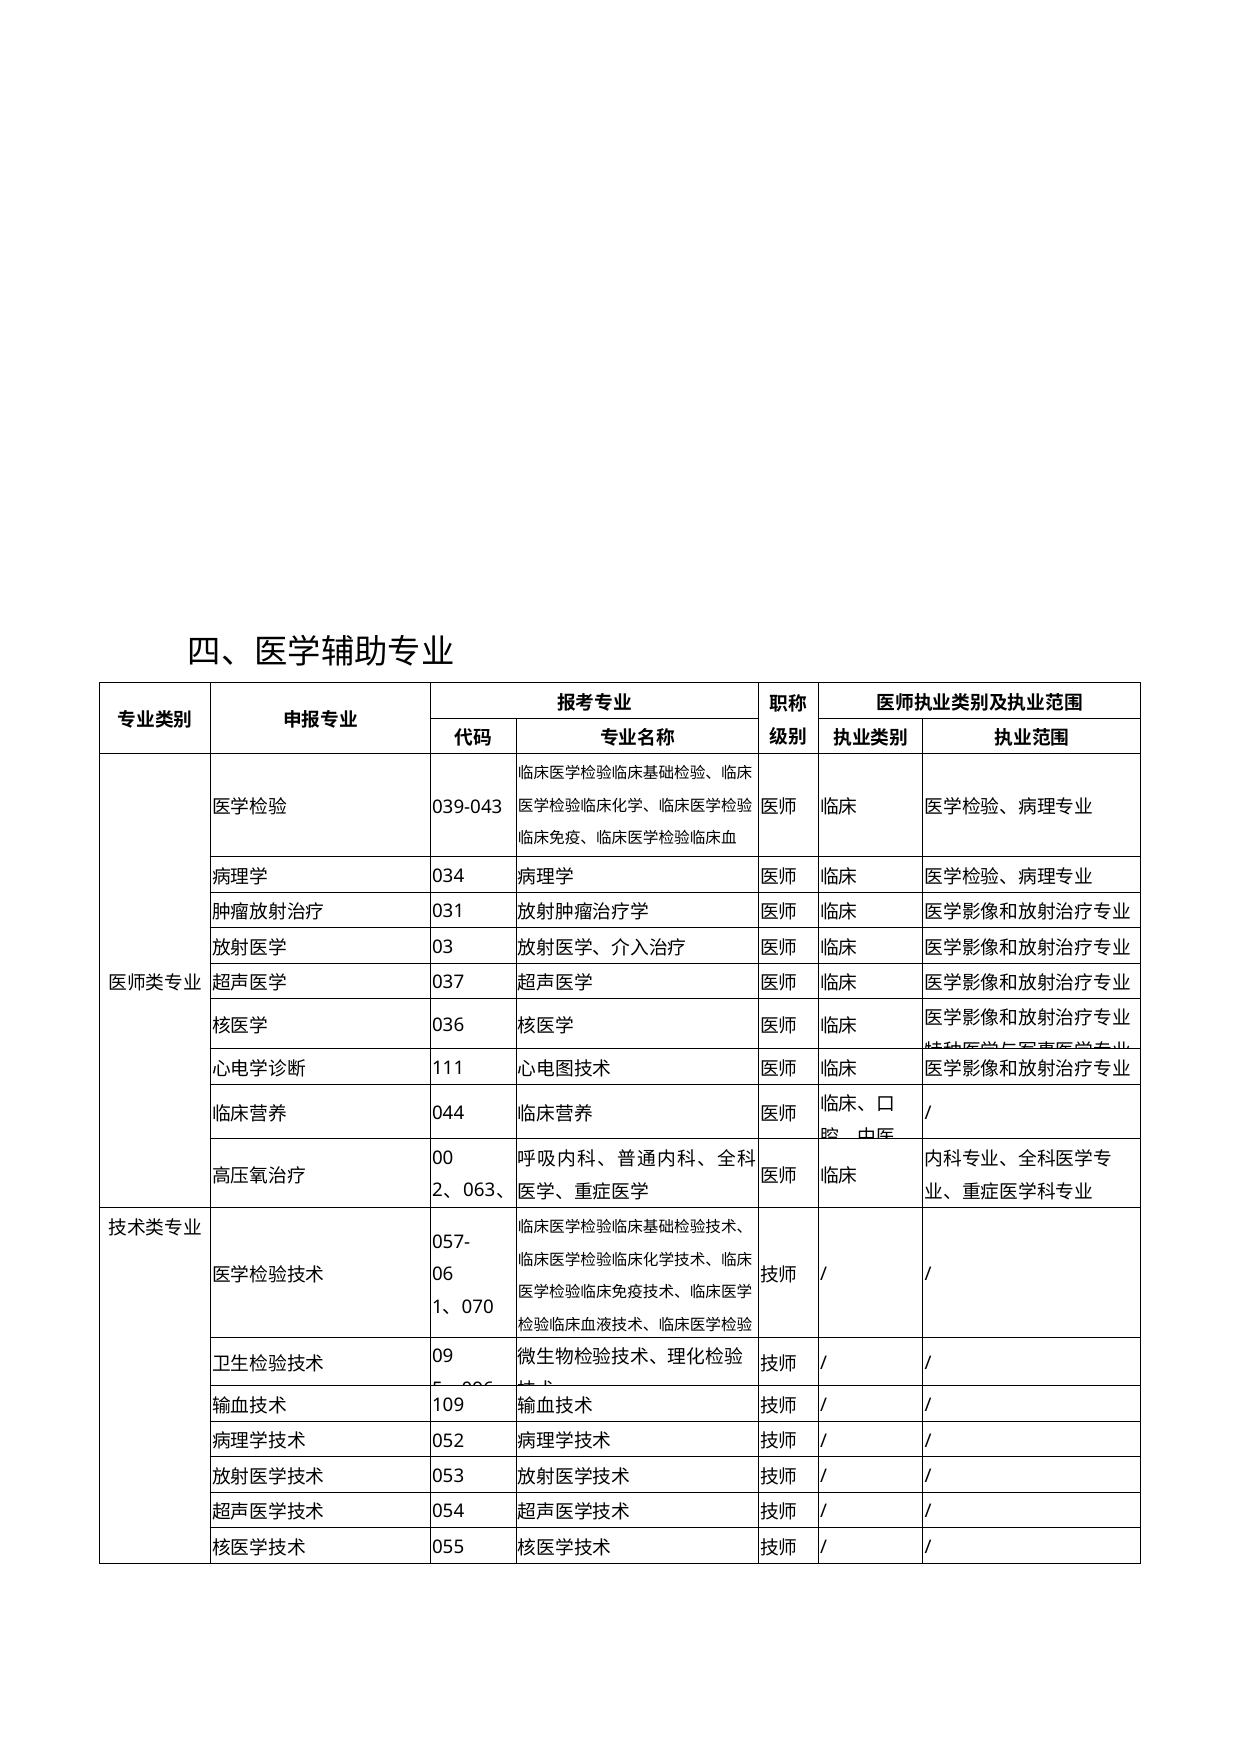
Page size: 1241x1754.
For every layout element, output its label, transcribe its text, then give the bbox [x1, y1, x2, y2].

table_cell 医学影像和放射治疗专业 [923, 964, 1140, 998]
table_cell 111 [431, 1049, 516, 1084]
table_cell 临床、口腔、中医、公卫 [819, 1085, 922, 1138]
table_cell 044 [431, 1085, 516, 1138]
table_cell 医师类专业 [100, 754, 210, 1207]
table_cell 039-043 [431, 754, 516, 856]
table_cell / [923, 1457, 1140, 1492]
table_cell 医师 [759, 1139, 818, 1207]
table_cell 医学检验技术 [211, 1208, 430, 1337]
table_cell 036 [431, 999, 516, 1048]
table_cell / [923, 1208, 1140, 1337]
table_cell 057-061、070 [431, 1208, 516, 1337]
table_cell 输血技术 [211, 1386, 430, 1421]
table_cell 核医学技术 [211, 1528, 430, 1562]
table_cell / [819, 1386, 922, 1421]
table_cell 035、119 [431, 928, 516, 962]
table_cell 技师 [759, 1493, 818, 1527]
table_cell 医学影像和放射治疗专业 特种医学与军事医学专业 [923, 999, 1140, 1048]
table_cell 病理学 [211, 857, 430, 892]
table_cell 临床 [819, 964, 922, 998]
table_cell 031 [431, 893, 516, 927]
table_cell 医学检验、病理专业 [923, 857, 1140, 892]
table_cell / [923, 1085, 1140, 1138]
table_cell 超声医学技术 [517, 1493, 758, 1527]
table_cell 临床 [819, 928, 922, 962]
table_cell 医师 [759, 857, 818, 892]
table_cell 临床 [819, 999, 922, 1048]
table_cell 微生物检验技术、理化检验技术 [517, 1338, 758, 1385]
table_cell 医师 [759, 964, 818, 998]
table_cell 放射医学、介入治疗 [517, 928, 758, 962]
table_cell 医师 [759, 1085, 818, 1138]
table_cell 医师 [759, 893, 818, 927]
table_cell 医师 [759, 928, 818, 962]
table_cell 034 [431, 857, 516, 892]
table_cell / [923, 1422, 1140, 1456]
table_cell 医学影像和放射治疗专业 [923, 893, 1140, 927]
table_cell 输血技术 [517, 1386, 758, 1421]
table_cell 技师 [759, 1208, 818, 1337]
table_cell 执业范围 [923, 719, 1140, 753]
table_cell 医师 [759, 999, 818, 1048]
table_cell 医学影像和放射治疗专业 [923, 1049, 1140, 1084]
table_header 申报专业 [211, 683, 430, 753]
table_cell / [819, 1457, 922, 1492]
table_cell 放射医学技术 [211, 1457, 430, 1492]
table_cell 109 [431, 1386, 516, 1421]
table_cell 095、096 [431, 1338, 516, 1385]
table_cell 临床 [819, 754, 922, 856]
table_cell 医学检验、病理专业 [923, 754, 1140, 856]
table_cell 临床 [819, 857, 922, 892]
table_cell 核医学 [211, 999, 430, 1048]
table_cell 052 [431, 1422, 516, 1456]
table_cell 临床 [819, 893, 922, 927]
table_cell 医学检验 [211, 754, 430, 856]
table_cell 技术类专业 [100, 1208, 210, 1562]
table_cell 卫生检验技术 [211, 1338, 430, 1385]
table_header 专业类别 [100, 683, 210, 753]
table_cell 内科专业、全科医学专业、重症医学科专业 [923, 1139, 1140, 1207]
table_cell 肿瘤放射治疗 [211, 893, 430, 927]
table_cell 呼吸内科、普通内科、全科医学、重症医学 [517, 1139, 758, 1207]
table_cell 核医学技术 [517, 1528, 758, 1562]
table_cell 临床 [819, 1139, 922, 1207]
table_cell 医师 [759, 754, 818, 856]
table_cell 病理学技术 [517, 1422, 758, 1456]
table_cell / [923, 1528, 1140, 1562]
table_cell 053 [431, 1457, 516, 1492]
table_cell 专业名称 [517, 719, 758, 753]
table_header 医师执业类别及执业范围 [819, 683, 1140, 717]
table_cell 超声医学技术 [211, 1493, 430, 1527]
table_cell 技师 [759, 1386, 818, 1421]
table_cell / [819, 1338, 922, 1385]
table_cell 代码 [431, 719, 516, 753]
table_cell 临床 [819, 1049, 922, 1084]
table_cell 心电图技术 [517, 1049, 758, 1084]
table_cell 超声医学 [211, 964, 430, 998]
table_cell 技师 [759, 1422, 818, 1456]
table_cell 临床医学检验临床基础检验、临床医学检验临床化学、临床医学检验临床免疫、临床医学检验临床血液、临床医学检验临床微生物 [517, 754, 758, 856]
table_cell 002、063、069、120 [431, 1139, 516, 1207]
table_cell 医师 [759, 1049, 818, 1084]
table_cell 037 [431, 964, 516, 998]
table_cell 技师 [759, 1528, 818, 1562]
table_cell 医学影像和放射治疗专业 [923, 928, 1140, 962]
table_cell 病理学 [517, 857, 758, 892]
table_cell 放射医学技术 [517, 1457, 758, 1492]
table_header 职称 级别 [759, 683, 818, 753]
table_cell 病理学技术 [211, 1422, 430, 1456]
table_cell 高压氧治疗 [211, 1139, 430, 1207]
table_cell 临床营养 [211, 1085, 430, 1138]
table_cell 超声医学 [517, 964, 758, 998]
table_cell 临床医学检验临床基础检验技术、临床医学检验临床化学技术、临床医学检验临床免疫技术、临床医学检验临床血液技术、临床医学检验临床微生物技术、临床医学检验技术 [517, 1208, 758, 1337]
table_cell 核医学 [517, 999, 758, 1048]
table_cell 放射肿瘤治疗学 [517, 893, 758, 927]
table_cell 放射医学 [211, 928, 430, 962]
table_header 报考专业 [431, 683, 758, 717]
table_cell 执业类别 [819, 719, 922, 753]
table_cell 临床营养 [517, 1085, 758, 1138]
table_cell / [819, 1422, 922, 1456]
table_cell / [923, 1338, 1140, 1385]
table_cell 055 [431, 1528, 516, 1562]
table_cell 技师 [759, 1457, 818, 1492]
text 四、医学辅助专业 [187, 617, 1053, 682]
table_cell / [819, 1493, 922, 1527]
table_cell 技师 [759, 1338, 818, 1385]
table_cell / [819, 1208, 922, 1337]
table_cell 054 [431, 1493, 516, 1527]
table_cell / [923, 1493, 1140, 1527]
table_cell / [923, 1386, 1140, 1421]
table_cell 心电学诊断 [211, 1049, 430, 1084]
table_cell / [819, 1528, 922, 1562]
